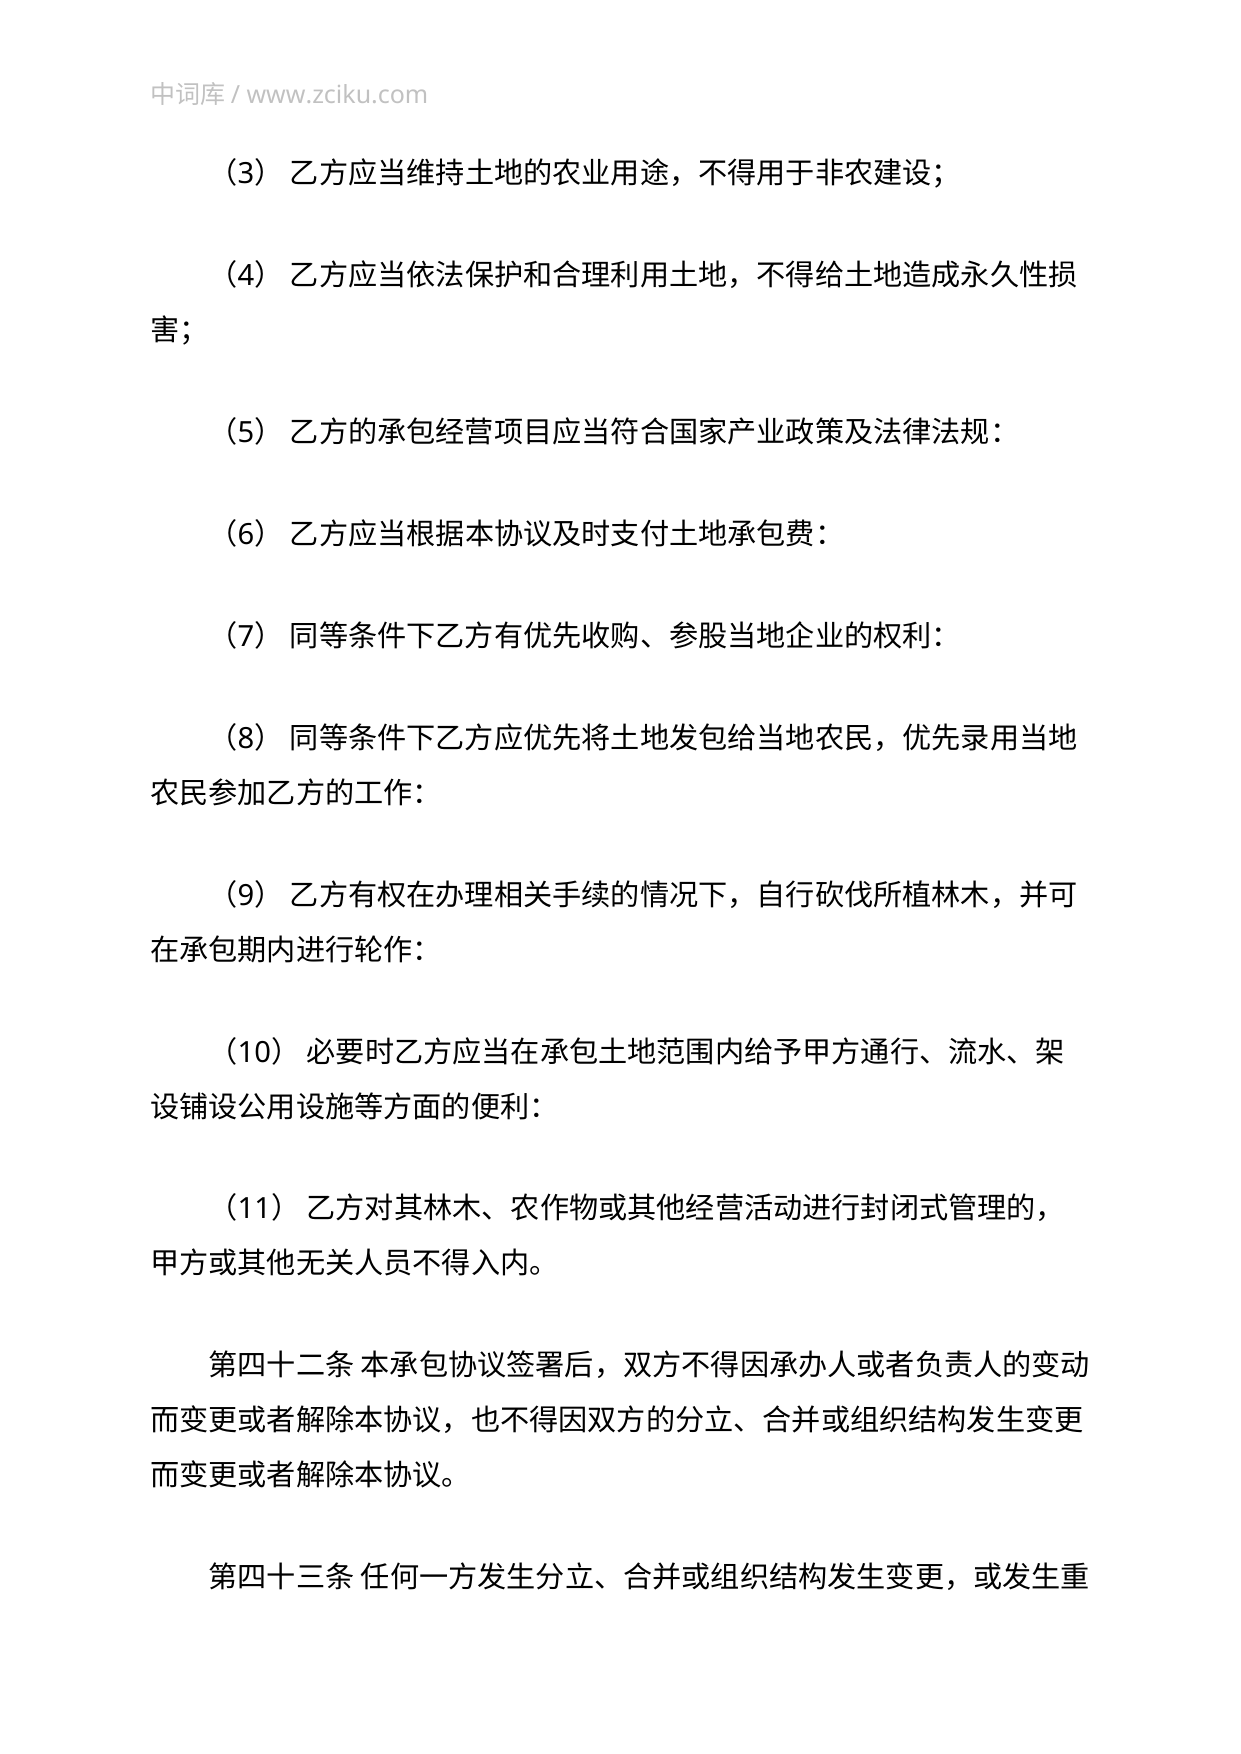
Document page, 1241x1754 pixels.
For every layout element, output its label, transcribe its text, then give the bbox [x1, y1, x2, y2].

text （3） 乙方应当维持土地的农业用途，不得用于非农建设； [150, 150, 1090, 192]
text （5） 乙方的承包经营项目应当符合国家产业政策及法律法规： [150, 409, 1090, 451]
text （11） 乙方对其林木、农作物或其他经营活动进行封闭式管理的，甲方或其他无关人员不得入内。 [150, 1185, 1090, 1282]
text 第四十二条 本承包协议签署后，双方不得因承办人或者负责人的变动而变更或者解除本协议，也不得因双方的分立、合并或组织结构发生变更而变更或者解除本协议。 [150, 1342, 1090, 1494]
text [150, 1553, 1090, 1596]
text （8） 同等条件下乙方应优先将土地发包给当地农民，优先录用当地农民参加乙方的工作： [150, 715, 1090, 812]
text （4） 乙方应当依法保护和合理利用土地，不得给土地造成永久性损害； [150, 252, 1090, 349]
text （9） 乙方有权在办理相关手续的情况下，自行砍伐所植林木，并可在承包期内进行轮作： [150, 871, 1090, 969]
text （6） 乙方应当根据本协议及时支付土地承包费： [150, 511, 1090, 553]
text （10） 必要时乙方应当在承包土地范围内给予甲方通行、流水、架设铺设公用设施等方面的便利： [150, 1028, 1090, 1126]
text （7） 同等条件下乙方有优先收购、参股当地企业的权利： [150, 613, 1090, 655]
